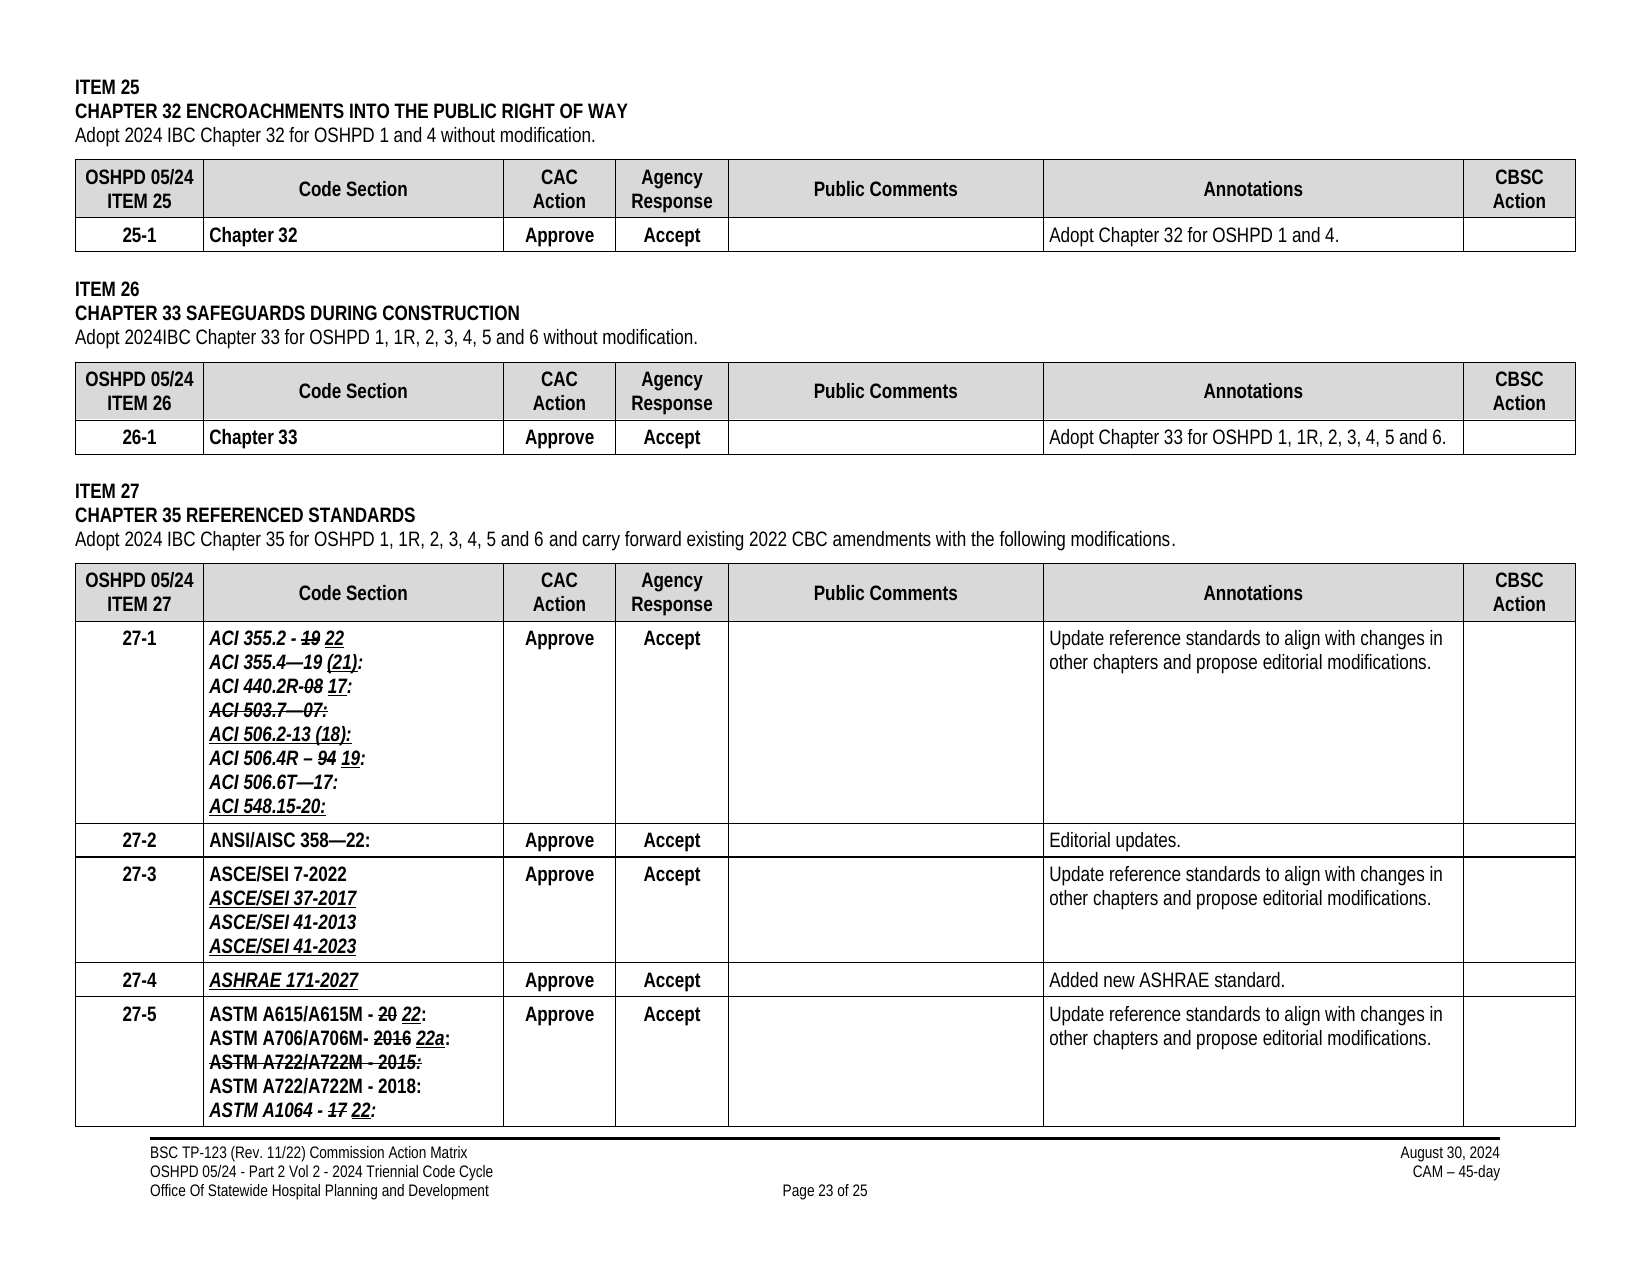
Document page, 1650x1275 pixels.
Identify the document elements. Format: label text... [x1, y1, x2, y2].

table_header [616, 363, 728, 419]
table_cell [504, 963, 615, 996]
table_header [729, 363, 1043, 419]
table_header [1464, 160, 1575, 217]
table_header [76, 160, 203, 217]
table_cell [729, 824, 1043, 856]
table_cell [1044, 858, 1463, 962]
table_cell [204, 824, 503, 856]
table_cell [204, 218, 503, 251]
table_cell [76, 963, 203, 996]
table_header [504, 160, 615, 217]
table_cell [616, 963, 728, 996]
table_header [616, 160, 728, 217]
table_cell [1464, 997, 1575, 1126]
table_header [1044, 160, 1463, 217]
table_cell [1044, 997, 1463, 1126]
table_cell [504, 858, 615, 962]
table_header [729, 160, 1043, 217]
text Adopt 2024 IBC Chapter 32 for OSHPD 1 and 4 without modification. [75, 123, 1575, 147]
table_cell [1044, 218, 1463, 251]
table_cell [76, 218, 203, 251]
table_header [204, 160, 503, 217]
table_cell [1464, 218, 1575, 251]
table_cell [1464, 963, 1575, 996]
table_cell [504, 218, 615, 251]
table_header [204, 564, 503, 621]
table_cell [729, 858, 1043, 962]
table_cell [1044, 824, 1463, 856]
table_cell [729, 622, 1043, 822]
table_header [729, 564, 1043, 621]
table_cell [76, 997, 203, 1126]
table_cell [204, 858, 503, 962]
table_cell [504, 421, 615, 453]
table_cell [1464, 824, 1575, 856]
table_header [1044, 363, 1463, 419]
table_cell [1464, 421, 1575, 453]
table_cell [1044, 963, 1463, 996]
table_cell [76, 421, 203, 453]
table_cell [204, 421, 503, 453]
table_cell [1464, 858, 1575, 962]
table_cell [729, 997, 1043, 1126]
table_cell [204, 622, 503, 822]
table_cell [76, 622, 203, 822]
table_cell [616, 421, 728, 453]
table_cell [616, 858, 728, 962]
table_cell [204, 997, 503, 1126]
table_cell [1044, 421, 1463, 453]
subtitle ITEM 27 CHAPTER 35 REFERENCED STANDARDS [75, 478, 1575, 526]
text Adopt 2024IBC Chapter 33 for OSHPD 1, 1R, 2, 3, 4, 5 and 6 without modification. [75, 325, 1575, 349]
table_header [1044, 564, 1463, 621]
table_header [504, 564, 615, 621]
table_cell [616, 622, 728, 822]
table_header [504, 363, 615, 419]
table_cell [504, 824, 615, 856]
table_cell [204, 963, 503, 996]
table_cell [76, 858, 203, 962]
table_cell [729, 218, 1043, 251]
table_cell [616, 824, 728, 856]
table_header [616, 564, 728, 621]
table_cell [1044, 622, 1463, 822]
subtitle ITEM 25 CHAPTER 32 ENCROACHMENTS INTO THE PUBLIC RIGHT OF WAY [75, 75, 1575, 123]
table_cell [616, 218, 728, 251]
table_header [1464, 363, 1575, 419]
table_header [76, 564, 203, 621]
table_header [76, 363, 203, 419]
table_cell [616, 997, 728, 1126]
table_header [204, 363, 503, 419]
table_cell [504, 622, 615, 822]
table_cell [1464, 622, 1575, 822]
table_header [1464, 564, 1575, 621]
subtitle ITEM 26 CHAPTER 33 SAFEGUARDS DURING CONSTRUCTION [75, 277, 1575, 325]
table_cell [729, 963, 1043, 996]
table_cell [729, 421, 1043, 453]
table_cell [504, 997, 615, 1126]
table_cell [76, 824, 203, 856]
text Adopt 2024 IBC Chapter 35 for OSHPD 1, 1R, 2, 3, 4, 5 and 6 and carry forward existing 2022 CBC amendments with the following modifications. [75, 526, 1575, 550]
